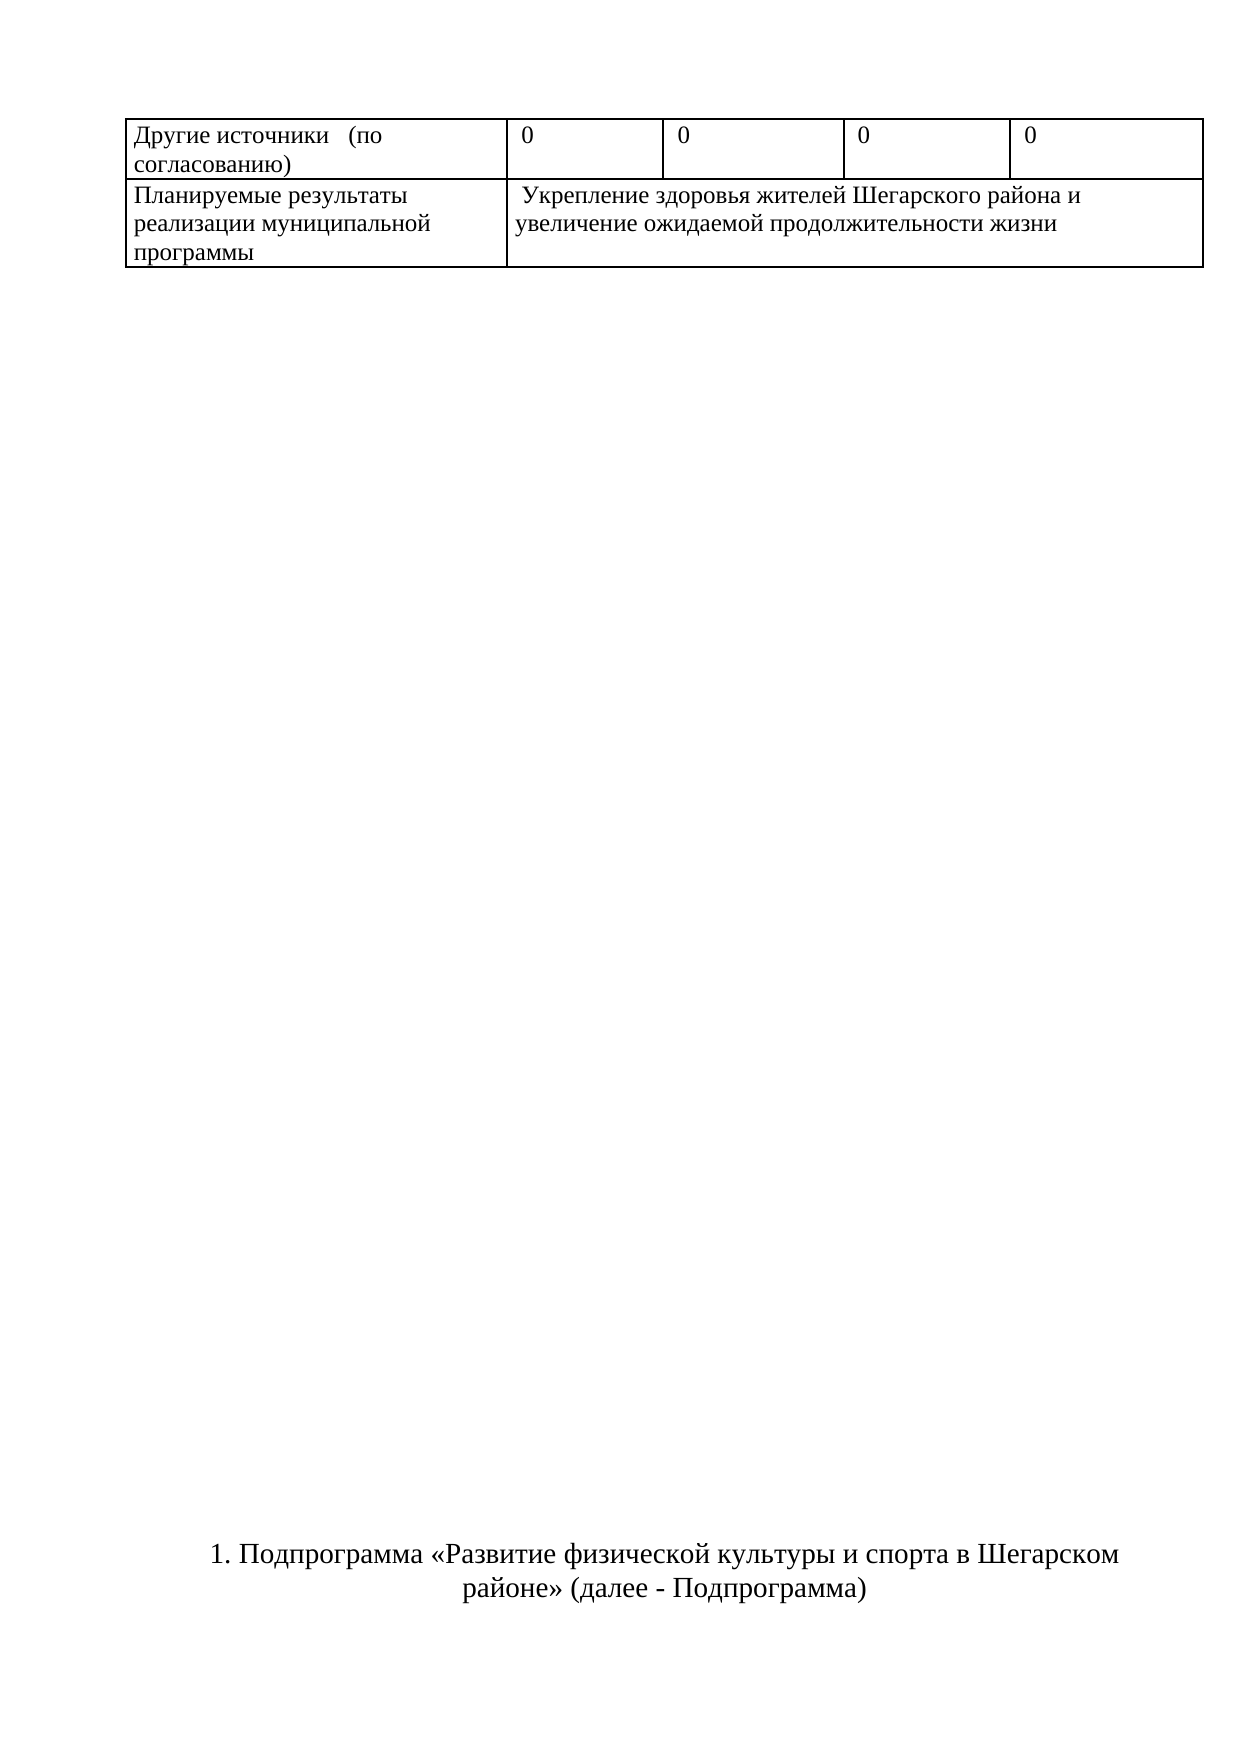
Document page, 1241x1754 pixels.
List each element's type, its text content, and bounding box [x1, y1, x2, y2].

table_cell 0 [664, 120, 843, 178]
table_cell Планируемые результаты реализации муниципальной программы [127, 180, 506, 266]
table_cell 0 [1011, 120, 1202, 178]
table_cell 0 [845, 120, 1009, 178]
text 1. Подпрограмма «Развитие физической культуры и спорта в Шегарском районе» (далее - Подпрограмма) [177, 1537, 1152, 1604]
table_cell 0 [508, 120, 662, 178]
table_cell Другие источники (по согласованию) [127, 120, 506, 178]
table_cell Укрепление здоровья жителей Шегарского района и увеличение ожидаемой продолжительности жизни [508, 180, 1202, 266]
